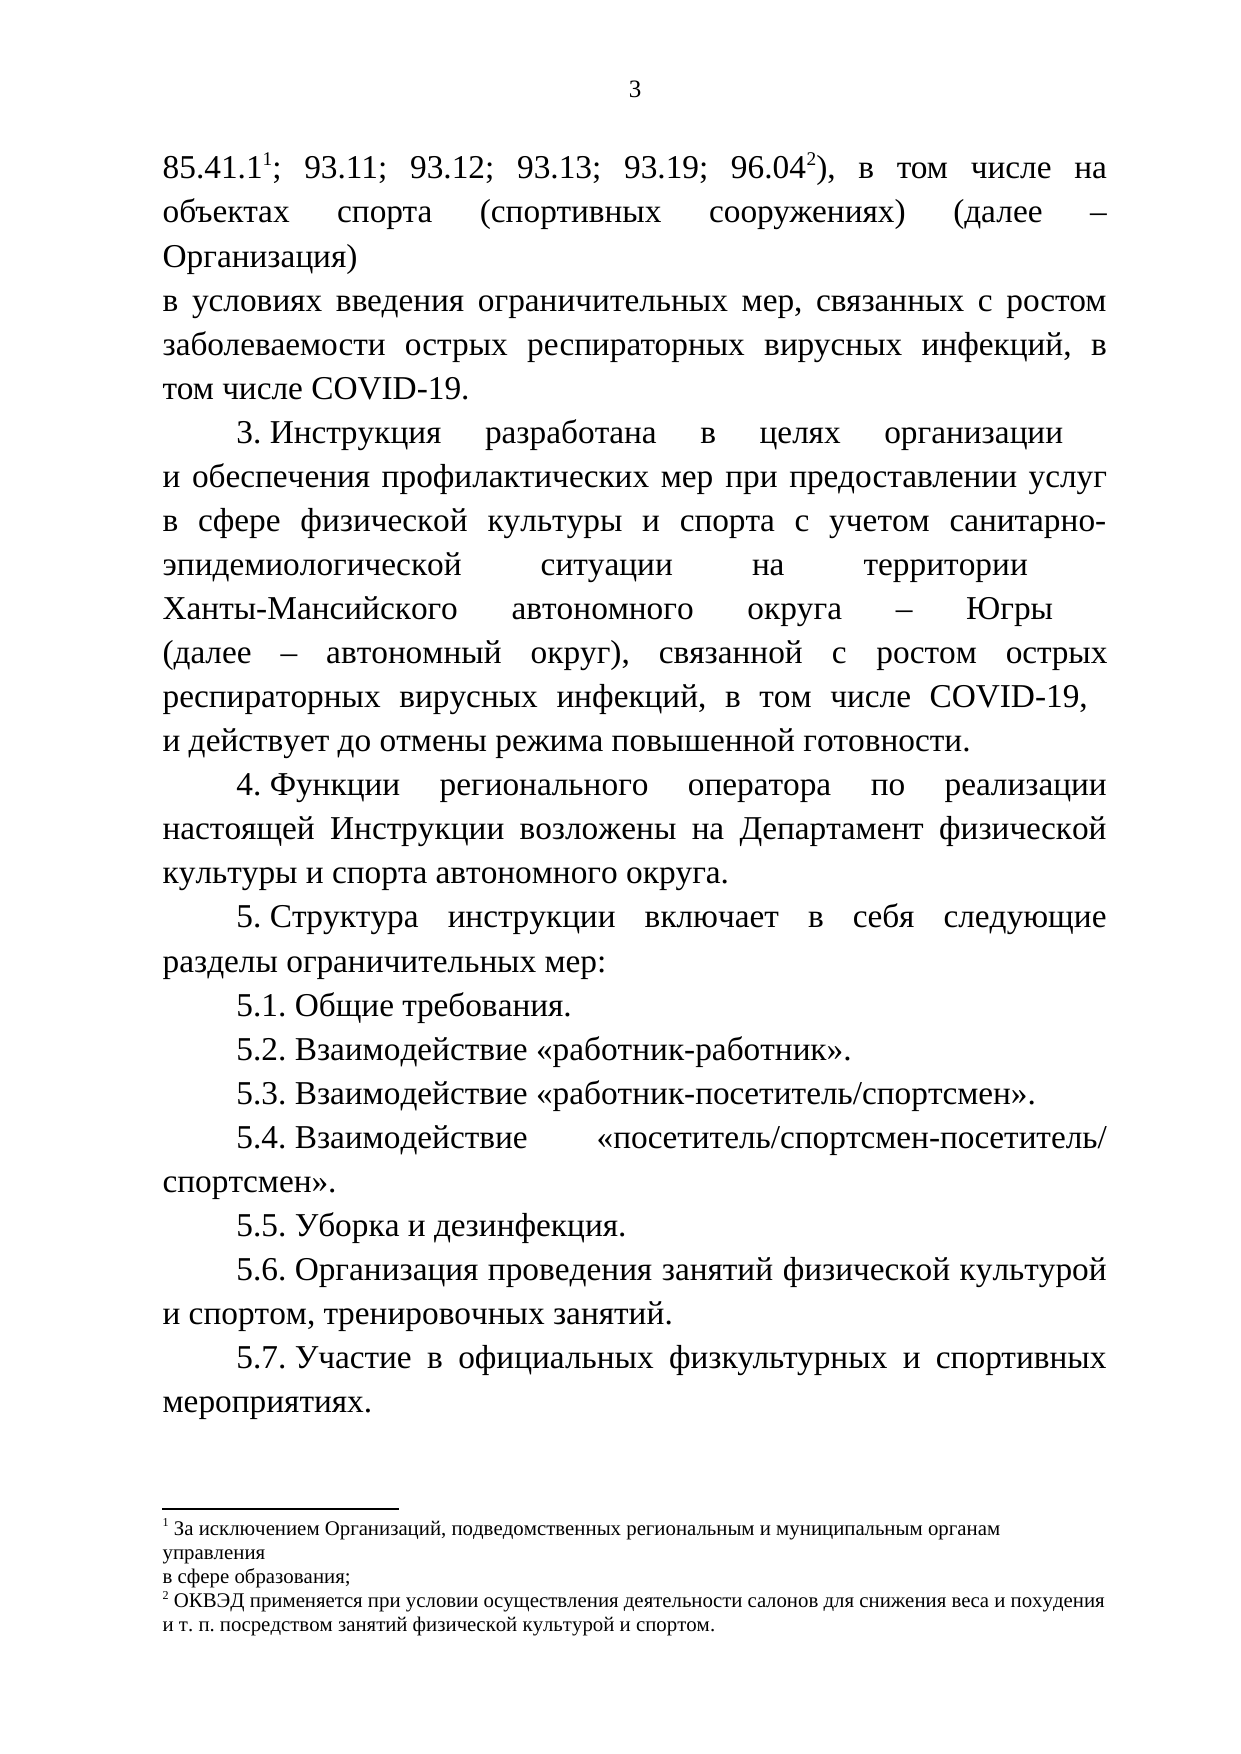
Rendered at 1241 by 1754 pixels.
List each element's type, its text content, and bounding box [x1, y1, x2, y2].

text 5.1. Общие требования. [162, 985, 1107, 1023]
text 5. Структура инструкции включает в себя следующие разделы ограничительных мер: [162, 897, 1107, 979]
text 5.5. Уборка и дезинфекция. [162, 1205, 1107, 1243]
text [162, 148, 1107, 406]
text 5.7. Участие в официальных физкультурных и спортивных мероприятиях. [162, 1337, 1107, 1420]
text 3. Инструкция разработана в целях организации и обеспечения профилактических мер при предоставлении услуг в сфере физической культуры и спорта с учетом санитарно-эпидемиологической ситуации на территории Ханты-Мансийского автономного округа – Югры (далее – автономный округ), связанной с ростом острых респираторных вирусных инфекций, в том числе COVID-19, и действует до отмены режима повышенной готовности. [162, 412, 1107, 759]
text 5.6. Организация проведения занятий физической культурой и спортом, тренировочных занятий. [162, 1249, 1107, 1332]
text 5.3. Взаимодействие «работник-посетитель/спортсмен». [162, 1073, 1107, 1111]
text 5.4. Взаимодействие «посетитель/спортсмен-посетитель/ спортсмен». [162, 1117, 1107, 1199]
text 4. Функции регионального оператора по реализации настоящей Инструкции возложены на Департамент физической культуры и спорта автономного округа. [162, 764, 1107, 891]
text 5.2. Взаимодействие «работник-работник». [162, 1029, 1107, 1067]
